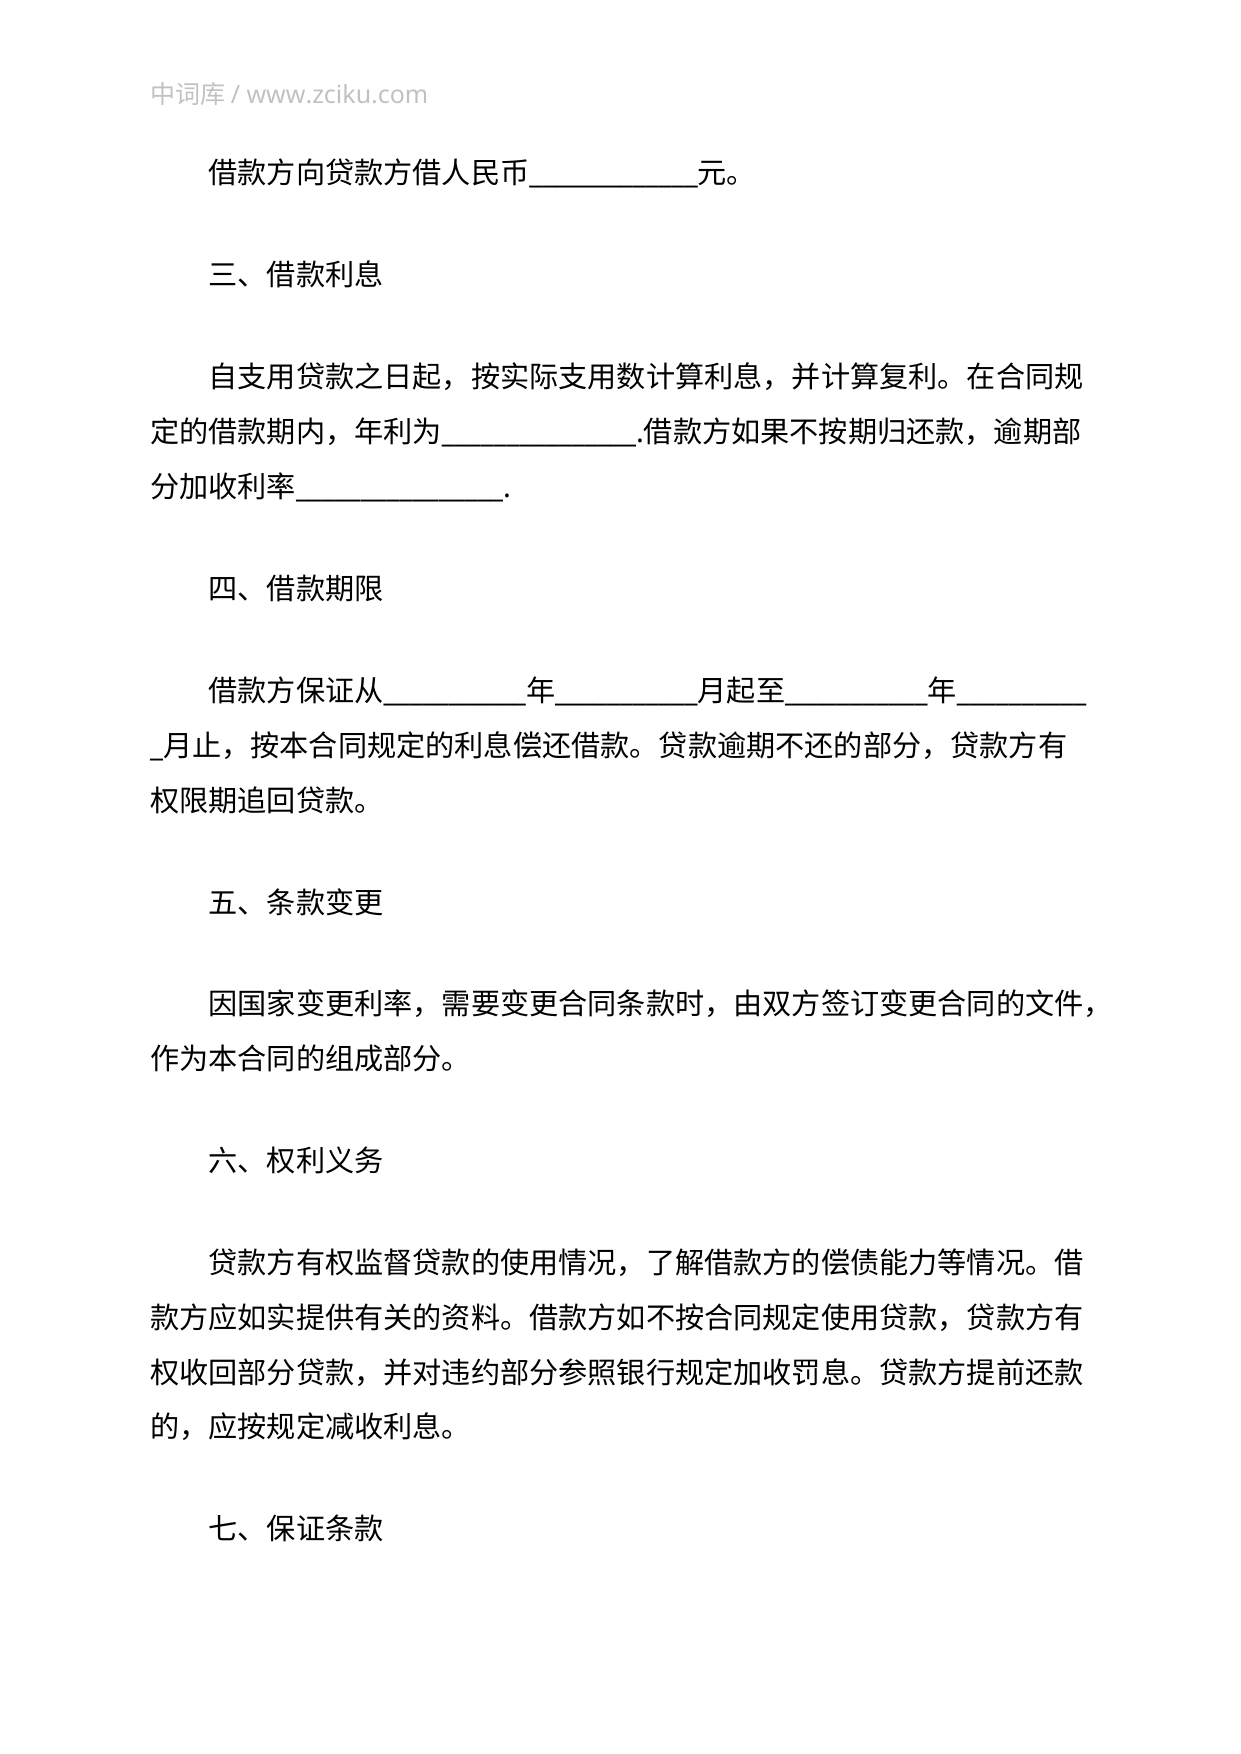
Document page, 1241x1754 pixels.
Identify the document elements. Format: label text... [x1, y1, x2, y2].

text 借款方保证从___________年___________月起至___________年___________月止，按本合同规定的利息偿还借款。贷款逾期不还的部分，贷款方有权限期追回贷款。 [150, 667, 1090, 820]
text 自支用贷款之日起，按实际支用数计算利息，并计算复利。在合同规定的借款期内，年利为_______________.借款方如果不按期归还款，逾期部分加收利率________________. [150, 354, 1090, 506]
text 七、保证条款 [150, 1506, 1090, 1548]
text 四、借款期限 [150, 566, 1090, 608]
text 五、条款变更 [150, 879, 1090, 921]
text 因国家变更利率，需要变更合同条款时，由双方签订变更合同的文件，作为本合同的组成部分。 [150, 981, 1090, 1078]
text 贷款方有权监督贷款的使用情况，了解借款方的偿债能力等情况。借款方应如实提供有关的资料。借款方如不按合同规定使用贷款，贷款方有权收回部分贷款，并对违约部分参照银行规定加收罚息。贷款方提前还款的，应按规定减收利息。 [150, 1239, 1090, 1446]
text 六、权利义务 [150, 1138, 1090, 1180]
text 三、借款利息 [150, 252, 1090, 294]
text 借款方向贷款方借人民币_____________元。 [150, 150, 1090, 192]
